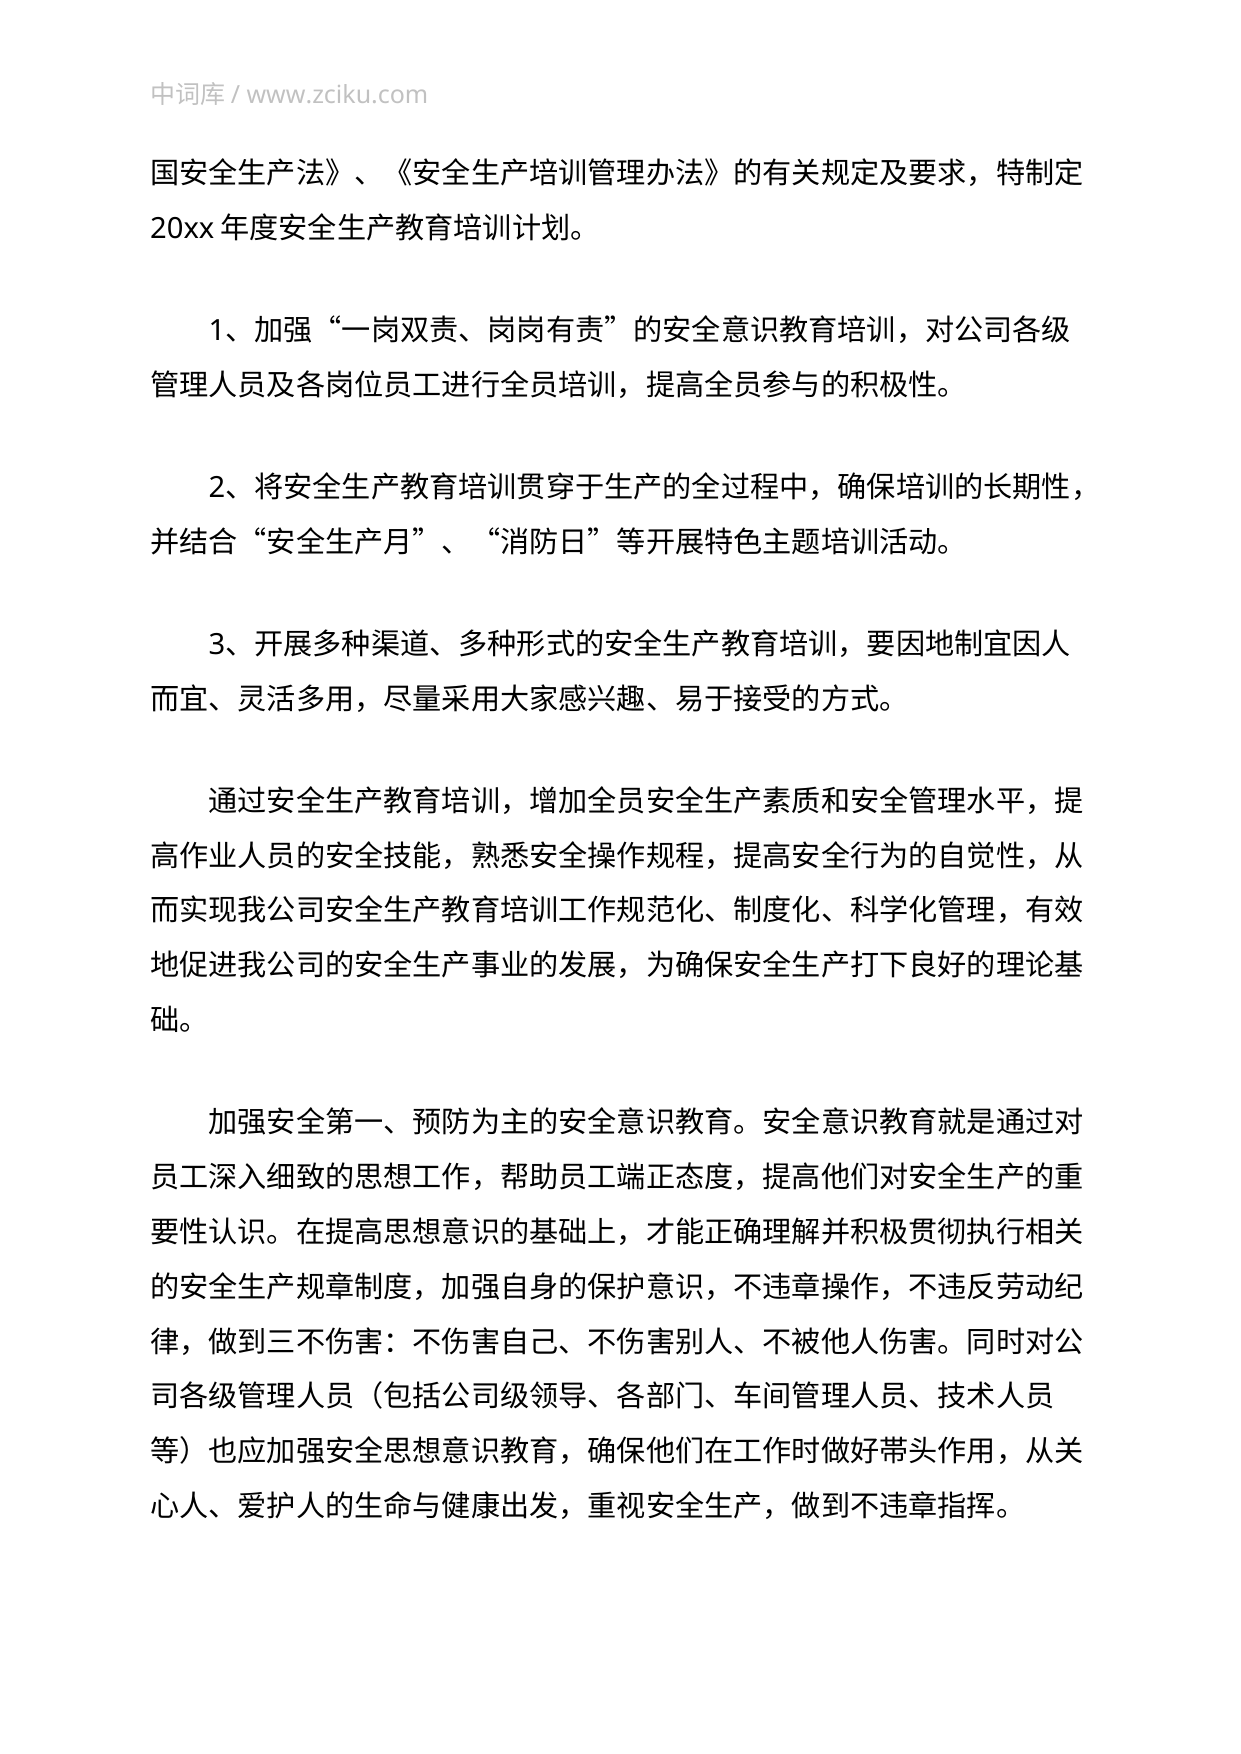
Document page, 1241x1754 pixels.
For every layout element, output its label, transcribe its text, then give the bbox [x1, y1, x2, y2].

text 1、加强“一岗双责、岗岗有责”的安全意识教育培训，对公司各级管理人员及各岗位员工进行全员培训，提高全员参与的积极性。 [150, 307, 1090, 404]
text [150, 150, 1090, 247]
text 2、将安全生产教育培训贯穿于生产的全过程中，确保培训的长期性，并结合“安全生产月”、“消防日”等开展特色主题培训活动。 [150, 464, 1090, 561]
text 加强安全第一、预防为主的安全意识教育。安全意识教育就是通过对员工深入细致的思想工作，帮助员工端正态度，提高他们对安全生产的重要性认识。在提高思想意识的基础上，才能正确理解并积极贯彻执行相关的安全生产规章制度，加强自身的保护意识，不违章操作，不违反劳动纪律，做到三不伤害：不伤害自己、不伤害别人、不被他人伤害。同时对公司各级管理人员（包括公司级领导、各部门、车间管理人员、技术人员等）也应加强安全思想意识教育，确保他们在工作时做好帯头作用，从关心人、爱护人的生命与健康出发，重视安全生产，做到不违章指挥。 [150, 1098, 1090, 1525]
text 通过安全生产教育培训，增加全员安全生产素质和安全管理水平，提高作业人员的安全技能，熟悉安全操作规程，提高安全行为的自觉性，从而实现我公司安全生产教育培训工作规范化、制度化、科学化管理，有效地促进我公司的安全生产事业的发展，为确保安全生产打下良好的理论基础。 [150, 777, 1090, 1039]
text 3、开展多种渠道、多种形式的安全生产教育培训，要因地制宜因人而宜、灵活多用，尽量采用大家感兴趣、易于接受的方式。 [150, 620, 1090, 718]
